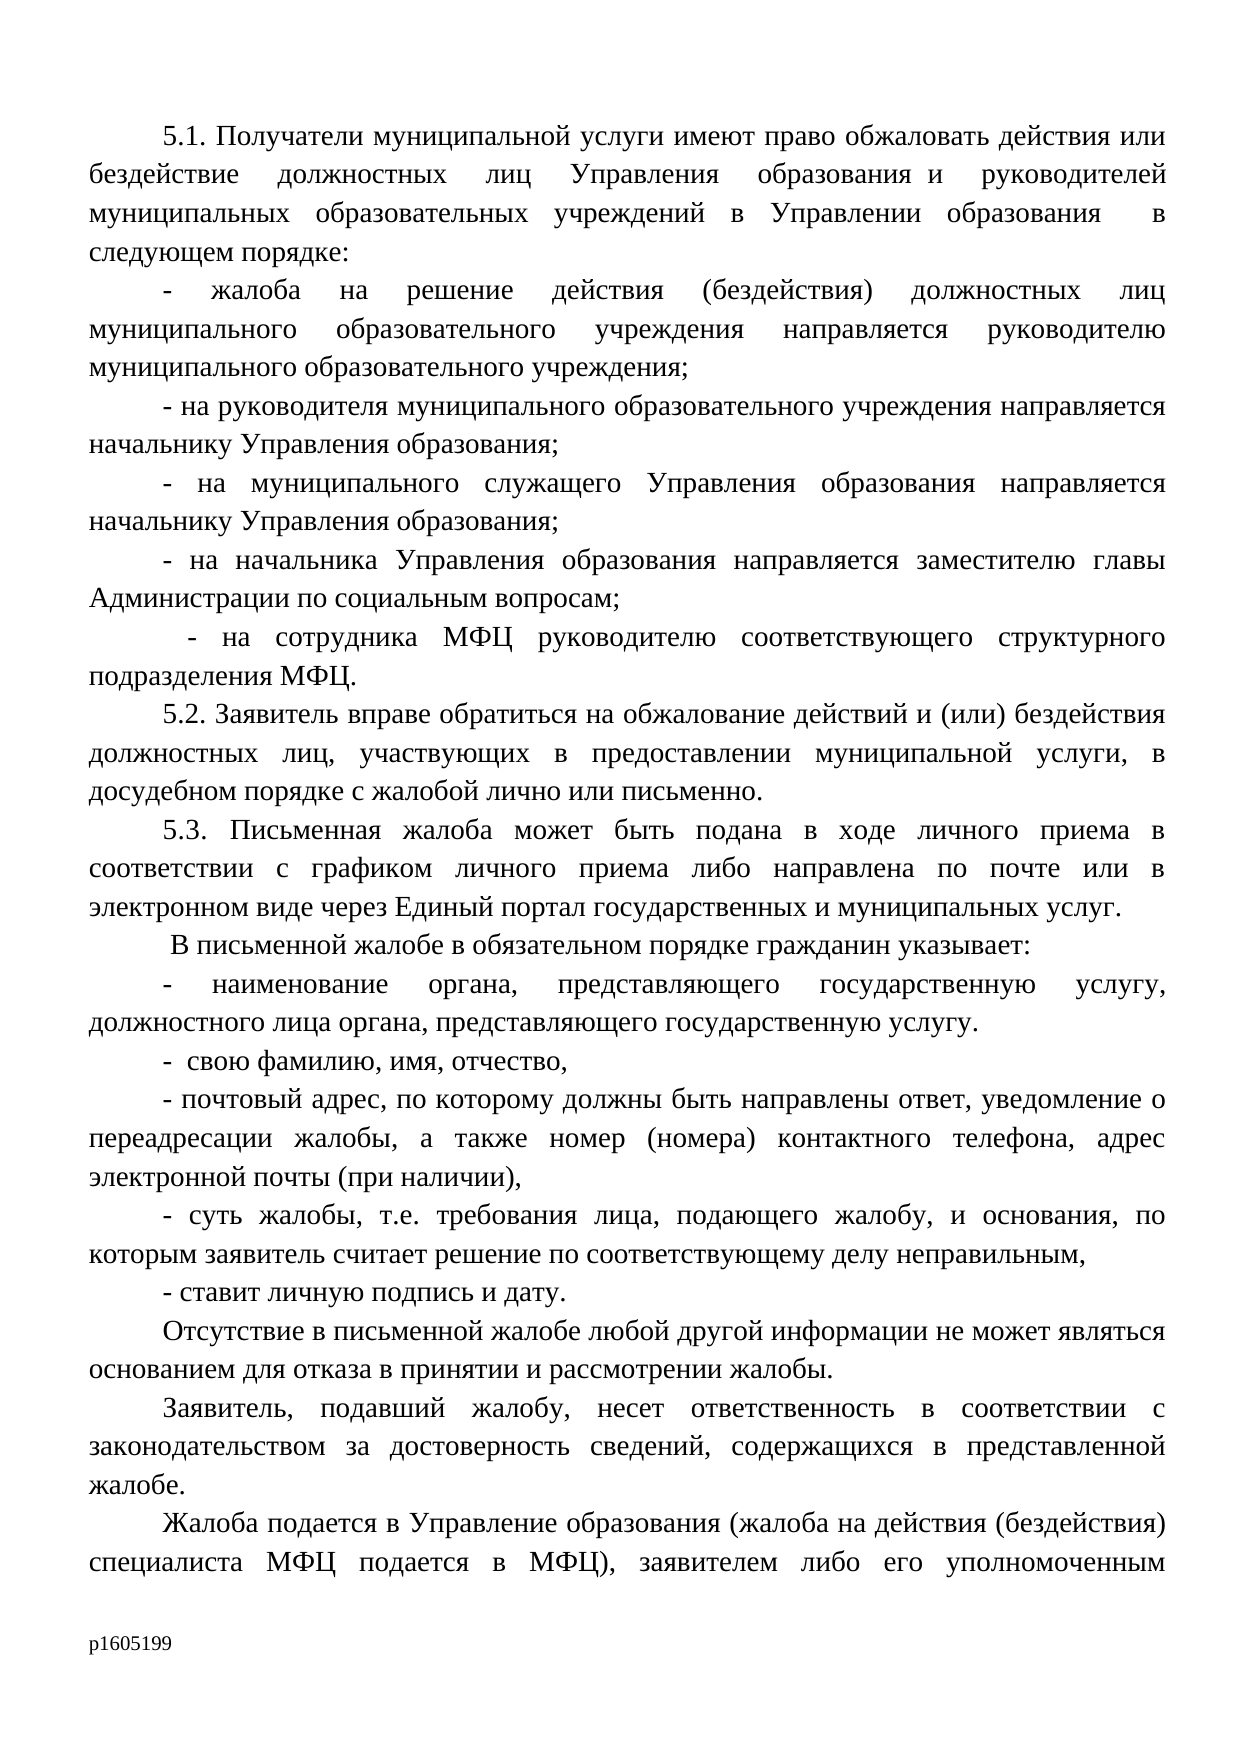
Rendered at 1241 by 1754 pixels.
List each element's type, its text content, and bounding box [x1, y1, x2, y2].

text - на начальника Управления образования направляется заместителю главы Администрации по социальным вопросам; [88, 542, 1167, 614]
text - на муниципального служащего Управления образования направляется начальнику Управления образования; [88, 465, 1167, 537]
text - свою фамилию, имя, отчество, [88, 1043, 1167, 1077]
text - почтовый адрес, по которому должны быть направлены ответ, уведомление о переадресации жалобы, а также номер (номера) контактного телефона, адрес электронной почты (при наличии), [88, 1082, 1167, 1192]
text Заявитель, подавший жалобу, несет ответственность в соответствии с законодательством за достоверность сведений, содержащихся в представленной жалобе. [88, 1390, 1167, 1501]
text - жалоба на решение действия (бездействия) должностных лиц муниципального образовательного учреждения направляется руководителю муниципального образовательного учреждения; [88, 272, 1167, 383]
text - на руководителя муниципального образовательного учреждения направляется начальнику Управления образования; [88, 388, 1167, 460]
text - наименование органа, представляющего государственную услугу, должностного лица органа, представляющего государственную услугу. [88, 966, 1167, 1038]
text В письменной жалобе в обязательном порядке гражданин указывает: [88, 927, 1167, 961]
text 5.2. Заявитель вправе обратиться на обжалование действий и (или) бездействия должностных лиц, участвующих в предоставлении муниципальной услуги, в досудебном порядке с жалобой лично или письменно. [88, 696, 1167, 807]
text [88, 1506, 1167, 1578]
text 5.3. Письменная жалоба может быть подана в ходе личного приема в соответствии с графиком личного приема либо направлена по почте или в электронном виде через Единый портал государственных и муниципальных услуг. [88, 812, 1167, 922]
text 5.1. Получатели муниципальной услуги имеют право обжаловать действия или бездействие должностных лиц Управления образования и руководителей муниципальных образовательных учреждений в Управлении образования в следующем порядке: [88, 118, 1167, 267]
text Отсутствие в письменной жалобе любой другой информации не может являться основанием для отказа в принятии и рассмотрении жалобы. [88, 1313, 1167, 1385]
text - ставит личную подпись и дату. [88, 1274, 1167, 1308]
text - на сотрудника МФЦ руководителю соответствующего структурного подразделения МФЦ. [88, 619, 1167, 691]
text - суть жалобы, т.е. требования лица, подающего жалобу, и основания, по которым заявитель считает решение по соответствующему делу неправильным, [88, 1197, 1167, 1269]
